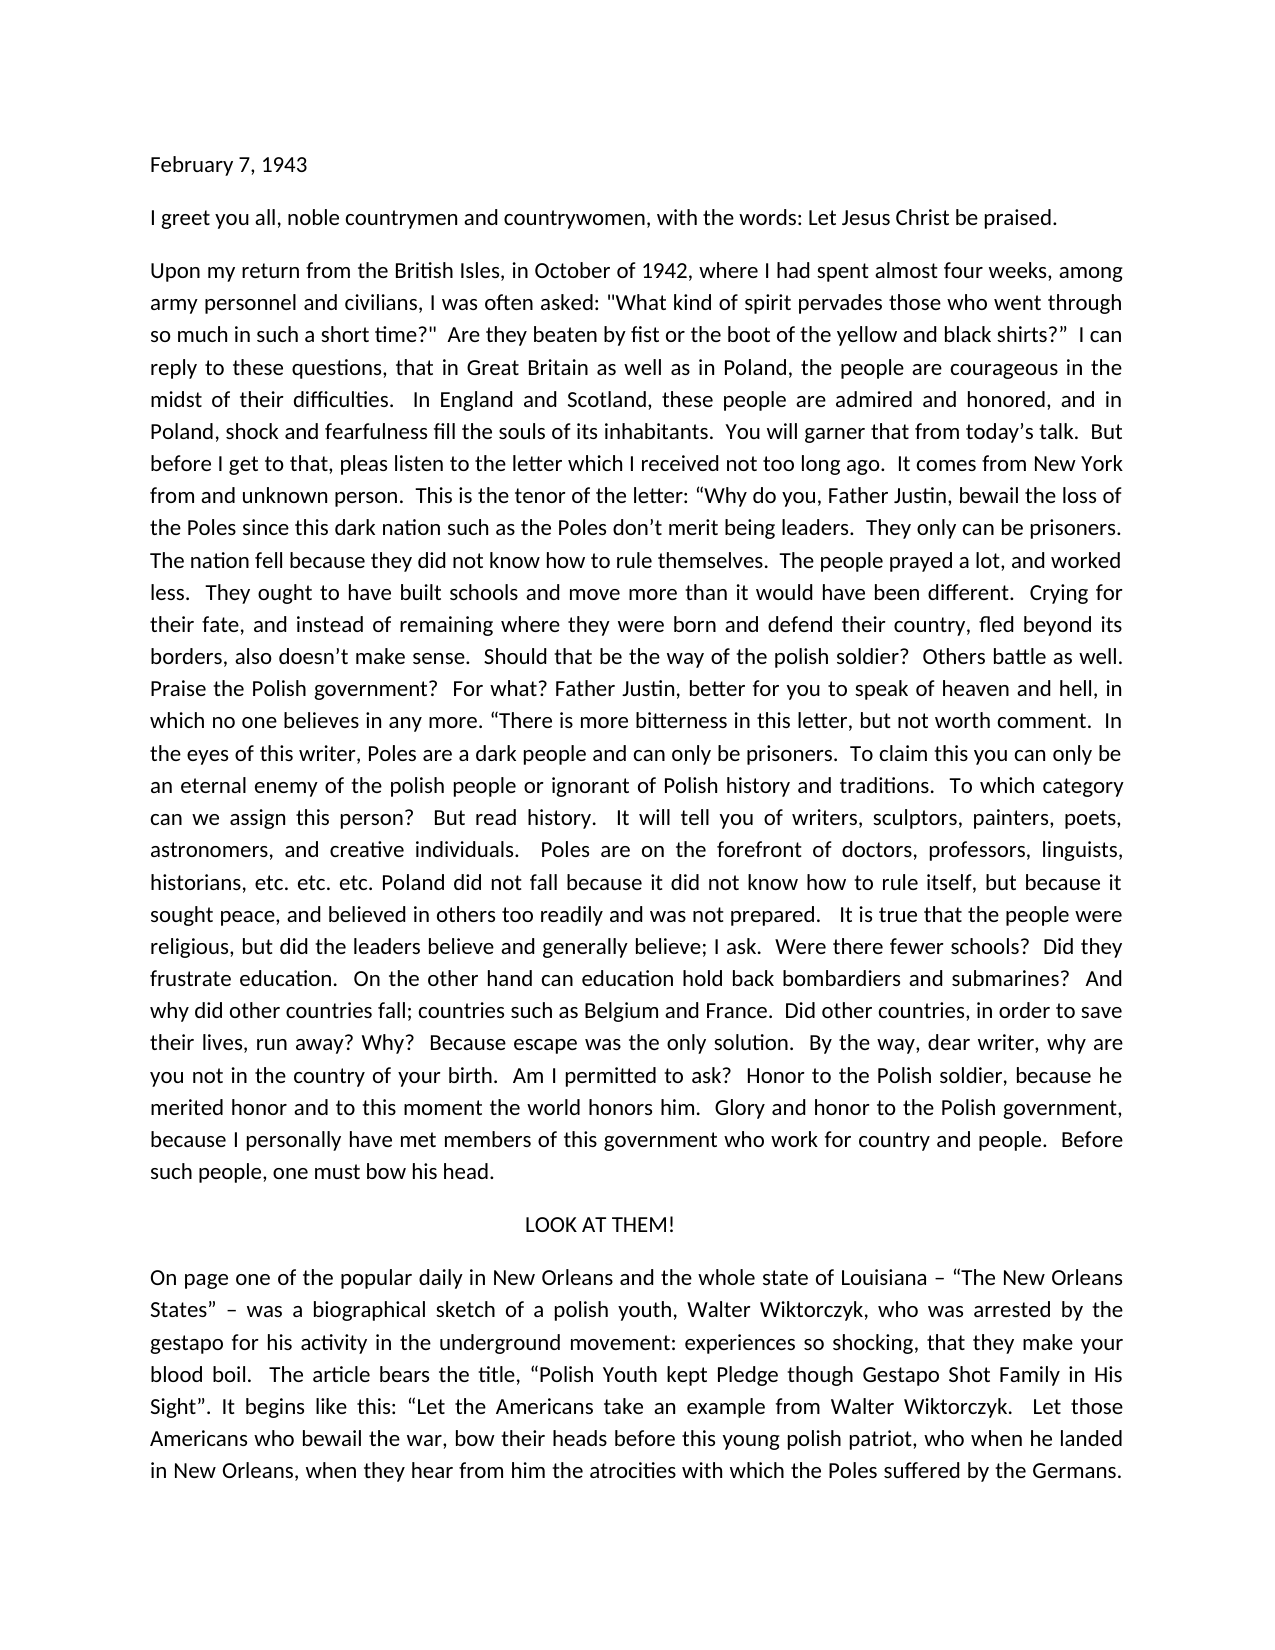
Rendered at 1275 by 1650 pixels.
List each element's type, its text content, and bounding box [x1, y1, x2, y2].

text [150, 1263, 1125, 1484]
text LOOK AT THEM! [150, 1210, 1125, 1238]
text Upon my return from the British Isles, in October of 1942, where I had spent almost four weeks, among army personnel and civilians, I was often asked: "What kind of spirit pervades those who went through so much in such a short time?" Are they beaten by fist or the boot of the yellow and black shirts?” I can reply to these questions, that in Great Britain as well as in Poland, the people are courageous in the midst of their difficulties. In England and Scotland, these people are admired and honored, and in Poland, shock and fearfulness fill the souls of its inhabitants. You will garner that from today’s talk. But before I get to that, pleas listen to the letter which I received not too long ago. It comes from New York from and unknown person. This is the tenor of the letter: “Why do you, Father Justin, bewail the loss of the Poles since this dark nation such as the Poles don’t merit being leaders. They only can be prisoners. The nation fell because they did not know how to rule themselves. The people prayed a lot, and worked less. They ought to have built schools and move more than it would have been different. Crying for their fate, and instead of remaining where they were born and defend their country, fled beyond its borders, also doesn’t make sense. Should that be the way of the polish soldier? Others battle as well. Praise the Polish government? For what? Father Justin, better for you to speak of heaven and hell, in which no one believes in any more. “There is more bitterness in this letter, but not worth comment. In the eyes of this writer, Poles are a dark people and can only be prisoners. To claim this you can only be an eternal enemy of the polish people or ignorant of Polish history and traditions. To which category can we assign this person? But read history. It will tell you of writers, sculptors, painters, poets, astronomers, and creative individuals. Poles are on the forefront of doctors, professors, linguists, historians, etc. etc. etc. Poland did not fall because it did not know how to rule itself, but because it sought peace, and believed in others too readily and was not prepared. It is true that the people were religious, but did the leaders believe and generally believe; I ask. Were there fewer schools? Did they frustrate education. On the other hand can education hold back bombardiers and submarines? And why did other countries fall; countries such as Belgium and France. Did other countries, in order to save their lives, run away? Why? Because escape was the only solution. By the way, dear writer, why are you not in the country of your birth. Am I permitted to ask? Honor to the Polish soldier, because he merited honor and to this moment the world honors him. Glory and honor to the Polish government, because I personally have met members of this government who work for country and people. Before such people, one must bow his head. [150, 256, 1125, 1185]
text February 7, 1943 [150, 150, 1125, 178]
text I greet you all, noble countrymen and countrywomen, with the words: Let Jesus Christ be praised. [150, 203, 1125, 231]
